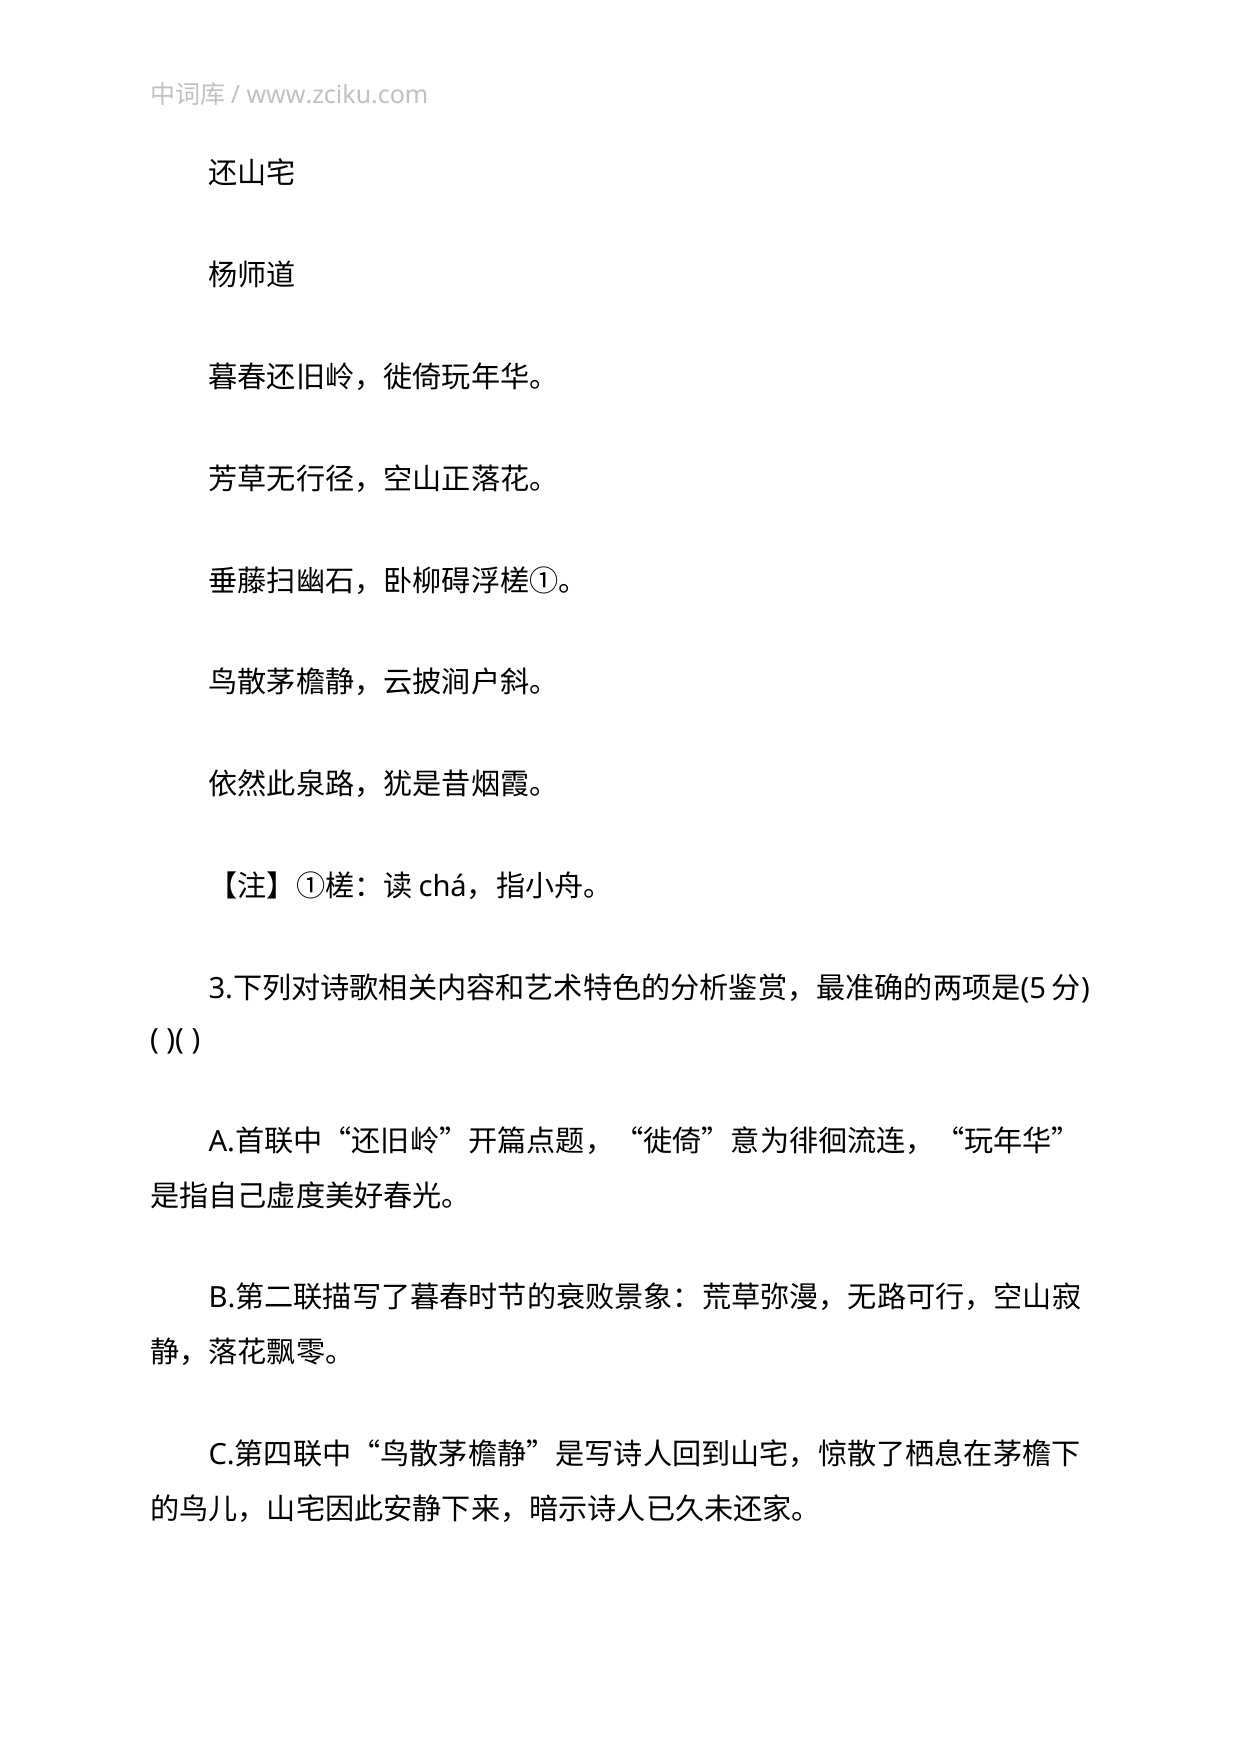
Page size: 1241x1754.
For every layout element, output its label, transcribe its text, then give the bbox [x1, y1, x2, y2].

text 【注】①槎：读chá，指小舟。 [150, 862, 1090, 905]
text 依然此泉路，犹是昔烟霞。 [150, 761, 1090, 803]
text B.第二联描写了暮春时节的衰败景象：荒草弥漫，无路可行，空山寂静，落花飘零。 [150, 1274, 1090, 1371]
text 杨师道 [150, 252, 1090, 294]
text 垂藤扫幽石，卧柳碍浮槎①。 [150, 557, 1090, 599]
text 3.下列对诗歌相关内容和艺术特色的分析鉴赏，最准确的两项是(5分)( )( ) [150, 964, 1090, 1058]
text 芳草无行径，空山正落花。 [150, 455, 1090, 498]
text A.首联中“还旧岭”开篇点题，“徙倚”意为徘徊流连，“玩年华”是指自己虚度美好春光。 [150, 1117, 1090, 1214]
text C.第四联中“鸟散茅檐静”是写诗人回到山宅，惊散了栖息在茅檐下的鸟儿，山宅因此安静下来，暗示诗人已久未还家。 [150, 1431, 1090, 1528]
text 还山宅 [150, 150, 1090, 192]
text 鸟散茅檐静，云披涧户斜。 [150, 659, 1090, 701]
text 暮春还旧岭，徙倚玩年华。 [150, 353, 1090, 396]
